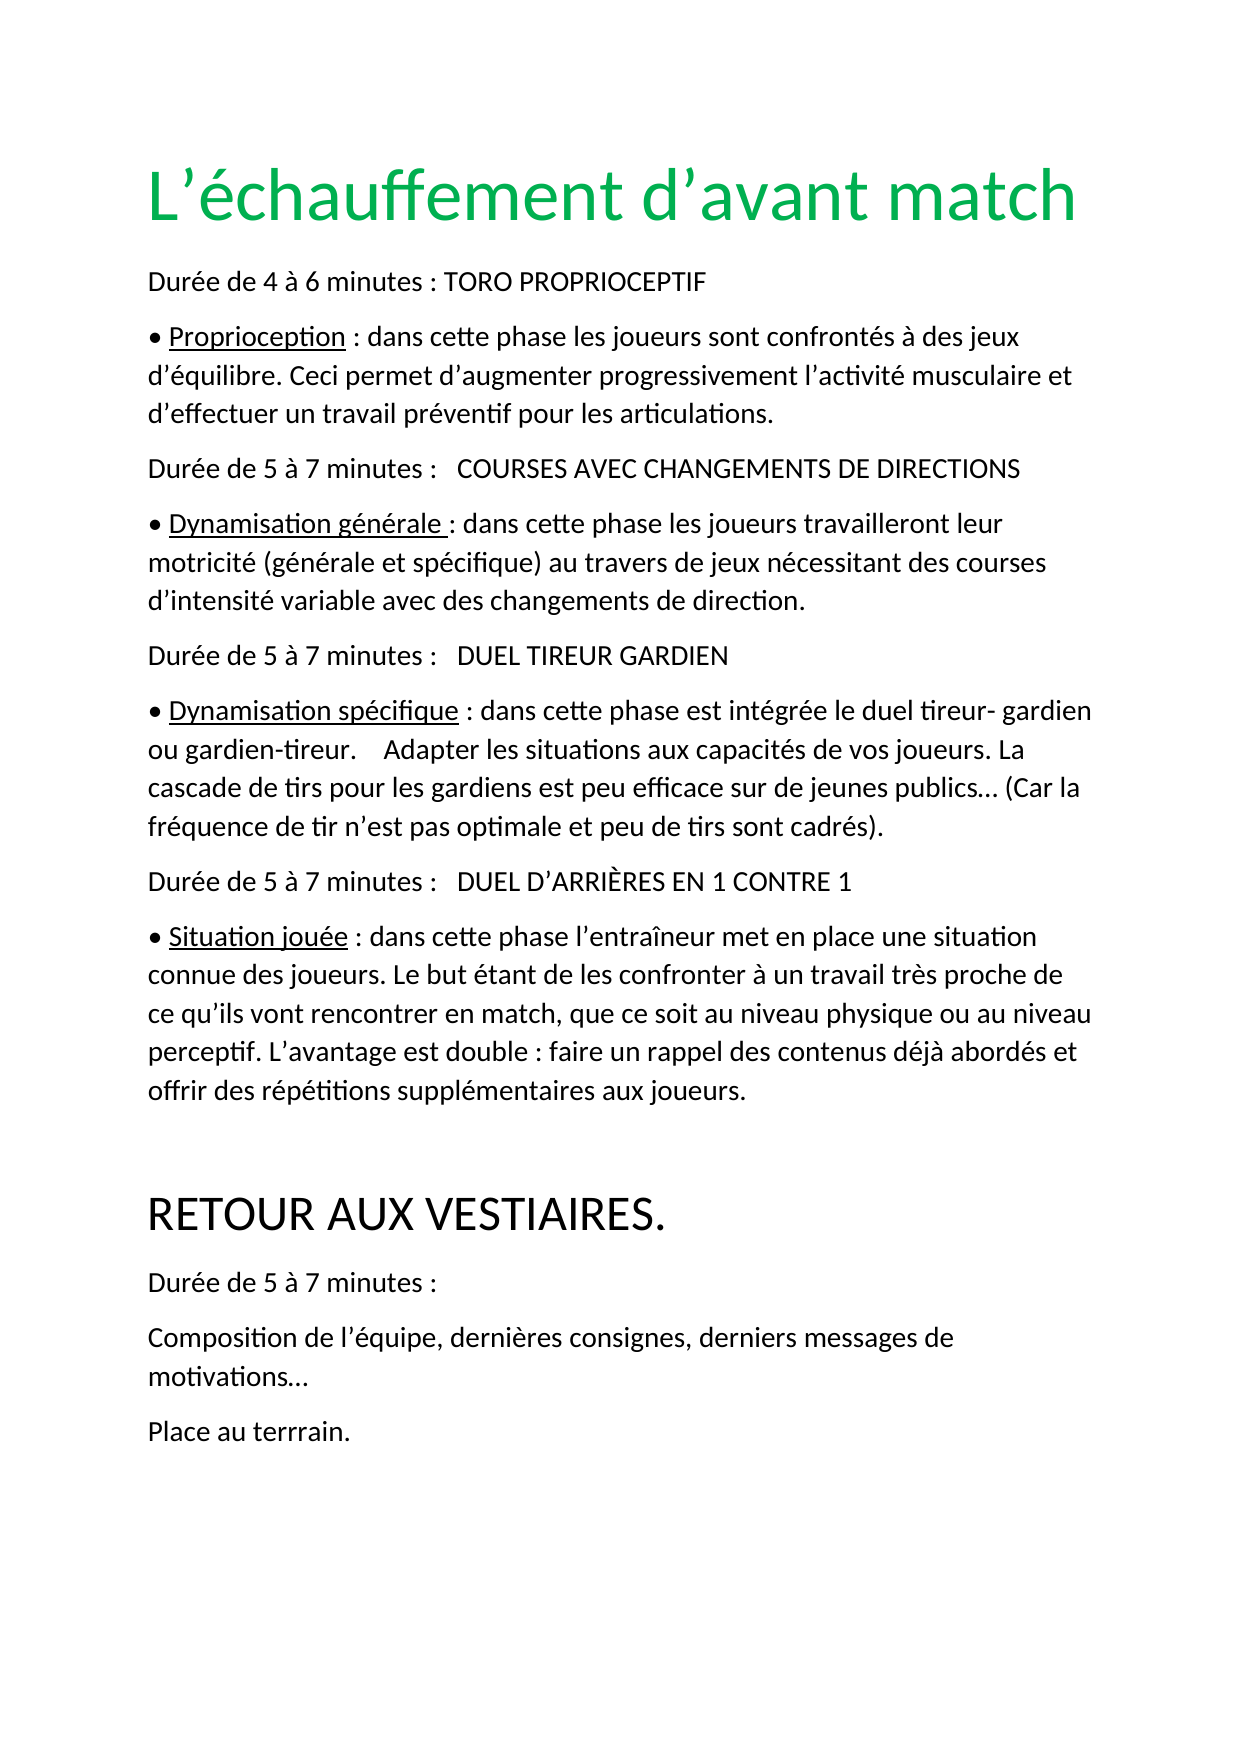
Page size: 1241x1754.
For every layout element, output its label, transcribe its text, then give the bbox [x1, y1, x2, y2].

text Durée de 5 à 7 minutes : COURSES AVEC CHANGEMENTS DE DIRECTIONS [148, 450, 1093, 486]
text Durée de 5 à 7 minutes : DUEL D’ARRIÈRES EN 1 CONTRE 1 [148, 863, 1093, 898]
text • Dynamisation générale : dans cette phase les joueurs travailleront leur motricité (générale et spécifique) au travers de jeux nécessitant des courses d’intensité variable avec des changements de direction. [148, 505, 1093, 618]
text RETOUR AUX VESTIAIRES. [148, 1182, 1093, 1243]
text L’échauffement d’avant match [148, 148, 1093, 239]
text • Situation jouée : dans cette phase l’entraîneur met en place une situation connue des joueurs. Le but étant de les confronter à un travail très proche de ce qu’ils vont rencontrer en match, que ce soit au niveau physique ou au niveau perceptif. L’avantage est double : faire un rappel des contenus déjà abordés et offrir des répétitions supplémentaires aux joueurs. [148, 918, 1093, 1107]
text Durée de 5 à 7 minutes : [148, 1264, 1093, 1300]
text • Proprioception : dans cette phase les joueurs sont confrontés à des jeux d’équilibre. Ceci permet d’augmenter progressivement l’activité musculaire et d’effectuer un travail préventif pour les articulations. [148, 318, 1093, 431]
text Durée de 5 à 7 minutes : DUEL TIREUR GARDIEN [148, 637, 1093, 673]
text • Dynamisation spécifique : dans cette phase est intégrée le duel tireur- gardien ou gardien-tireur. Adapter les situations aux capacités de vos joueurs. La cascade de tirs pour les gardiens est peu efficace sur de jeunes publics… (Car la fréquence de tir n’est pas optimale et peu de tirs sont cadrés). [148, 692, 1093, 843]
text Composition de l’équipe, dernières consignes, derniers messages de motivations… [148, 1319, 1093, 1393]
text Durée de 4 à 6 minutes : TORO PROPRIOCEPTIF [148, 263, 1093, 299]
text Place au terrrain. [148, 1413, 1093, 1449]
